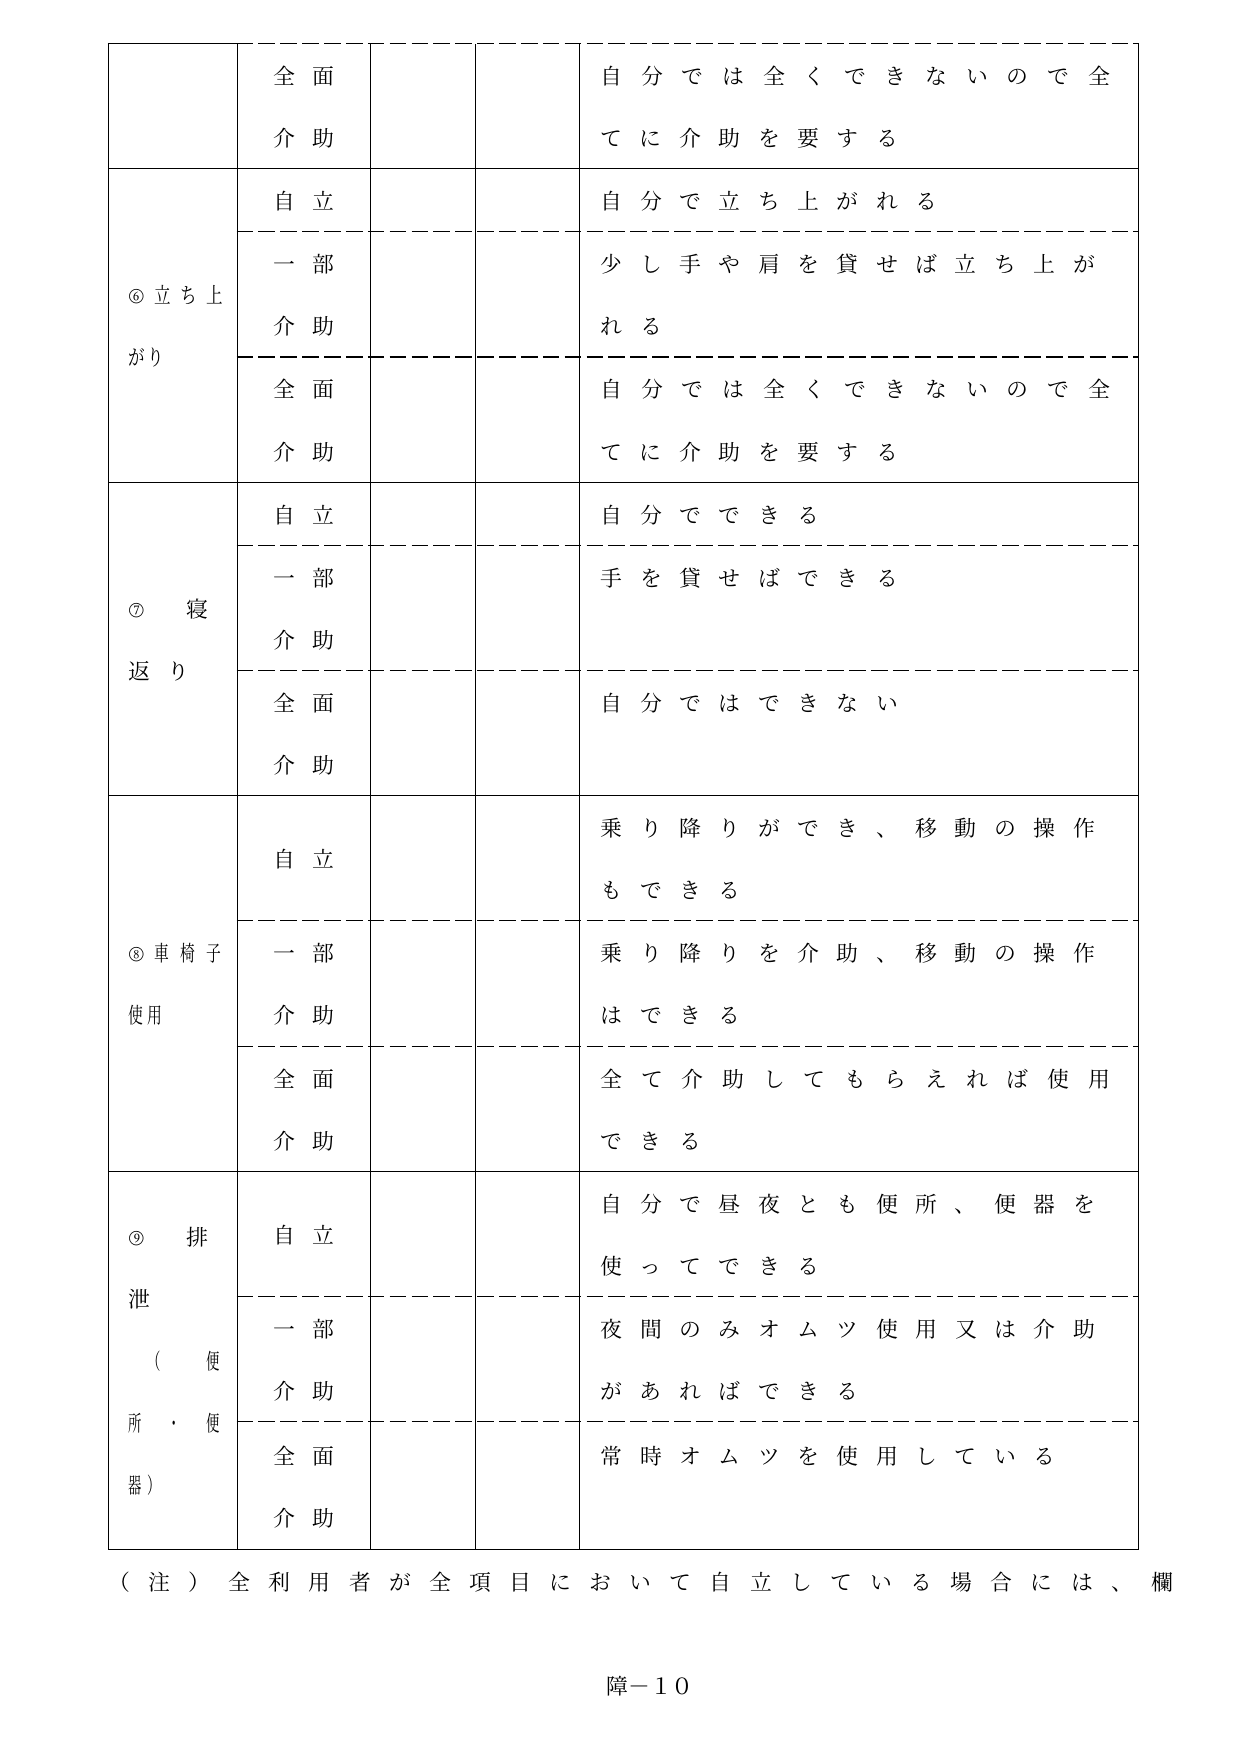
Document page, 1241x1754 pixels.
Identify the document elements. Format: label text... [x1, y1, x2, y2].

table_cell ⑥立ち上がり [109, 169, 237, 482]
table_cell [371, 1046, 475, 1171]
table_cell 自立 [238, 483, 370, 545]
table_cell [476, 796, 579, 920]
table_cell 自分では全くできないので全てに介助を要する [580, 356, 1138, 482]
table_cell [371, 920, 475, 1046]
table_cell [476, 1296, 579, 1421]
table_cell ⑧車椅子使用 [109, 796, 237, 1171]
table_cell 自分では全くできないので全てに介助を要する [580, 43, 1138, 168]
table_cell [371, 545, 475, 670]
table_cell [371, 1172, 475, 1296]
table_cell 常時オムツを使用している [580, 1421, 1138, 1548]
table_cell 自立 [238, 1172, 370, 1296]
table_cell [476, 1046, 579, 1171]
table_cell 全面介助 [238, 670, 370, 795]
table_cell [371, 231, 475, 356]
table_cell [476, 670, 579, 795]
table_cell 自分で立ち上がれる [580, 169, 1138, 231]
table_cell 全面介助 [238, 1046, 370, 1171]
table_cell 乗り降りを介助、移動の操作はできる [580, 920, 1138, 1046]
table_cell 全面介助 [238, 43, 370, 168]
table_cell [476, 169, 579, 231]
table_cell [371, 43, 475, 168]
table_cell 手を貸せばできる [580, 545, 1138, 670]
table_cell 全て介助してもらえれば使用できる [580, 1046, 1138, 1171]
table_cell [476, 356, 579, 482]
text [108, 1549, 1191, 1612]
table_cell [476, 483, 579, 545]
table_cell [371, 670, 475, 795]
table_cell 一部介助 [238, 920, 370, 1046]
table_cell [371, 356, 475, 482]
table_cell [476, 545, 579, 670]
table_cell 自立 [238, 169, 370, 231]
table_cell 一部介助 [238, 1296, 370, 1421]
table_cell 夜間のみオムツ使用又は介助があればできる [580, 1296, 1138, 1421]
table_cell [476, 1172, 579, 1296]
table_cell 自分ではできない [580, 670, 1138, 795]
table_cell ⑦寝返り [109, 483, 237, 795]
table_cell [371, 796, 475, 920]
table_cell 自分でできる [580, 483, 1138, 545]
table_cell 全面介助 [238, 356, 370, 482]
table_cell 自分で昼夜とも便所、便器を使ってできる [580, 1172, 1138, 1296]
table_cell 全面介助 [238, 1421, 370, 1548]
table_cell 一部介助 [238, 231, 370, 356]
table_cell [476, 1421, 579, 1548]
table_cell [476, 231, 579, 356]
table_cell [476, 920, 579, 1046]
table_cell [371, 1296, 475, 1421]
table_cell ⑨排泄 （便所・便器） [109, 1172, 237, 1548]
table_cell [371, 1421, 475, 1548]
table_cell 一部介助 [238, 545, 370, 670]
table_cell [371, 483, 475, 545]
table_cell [371, 169, 475, 231]
table_cell [476, 43, 579, 168]
table_cell 少し手や肩を貸せば立ち上がれる [580, 231, 1138, 356]
table_cell 自立 [238, 796, 370, 920]
table_cell 乗り降りができ、移動の操作もできる [580, 796, 1138, 920]
